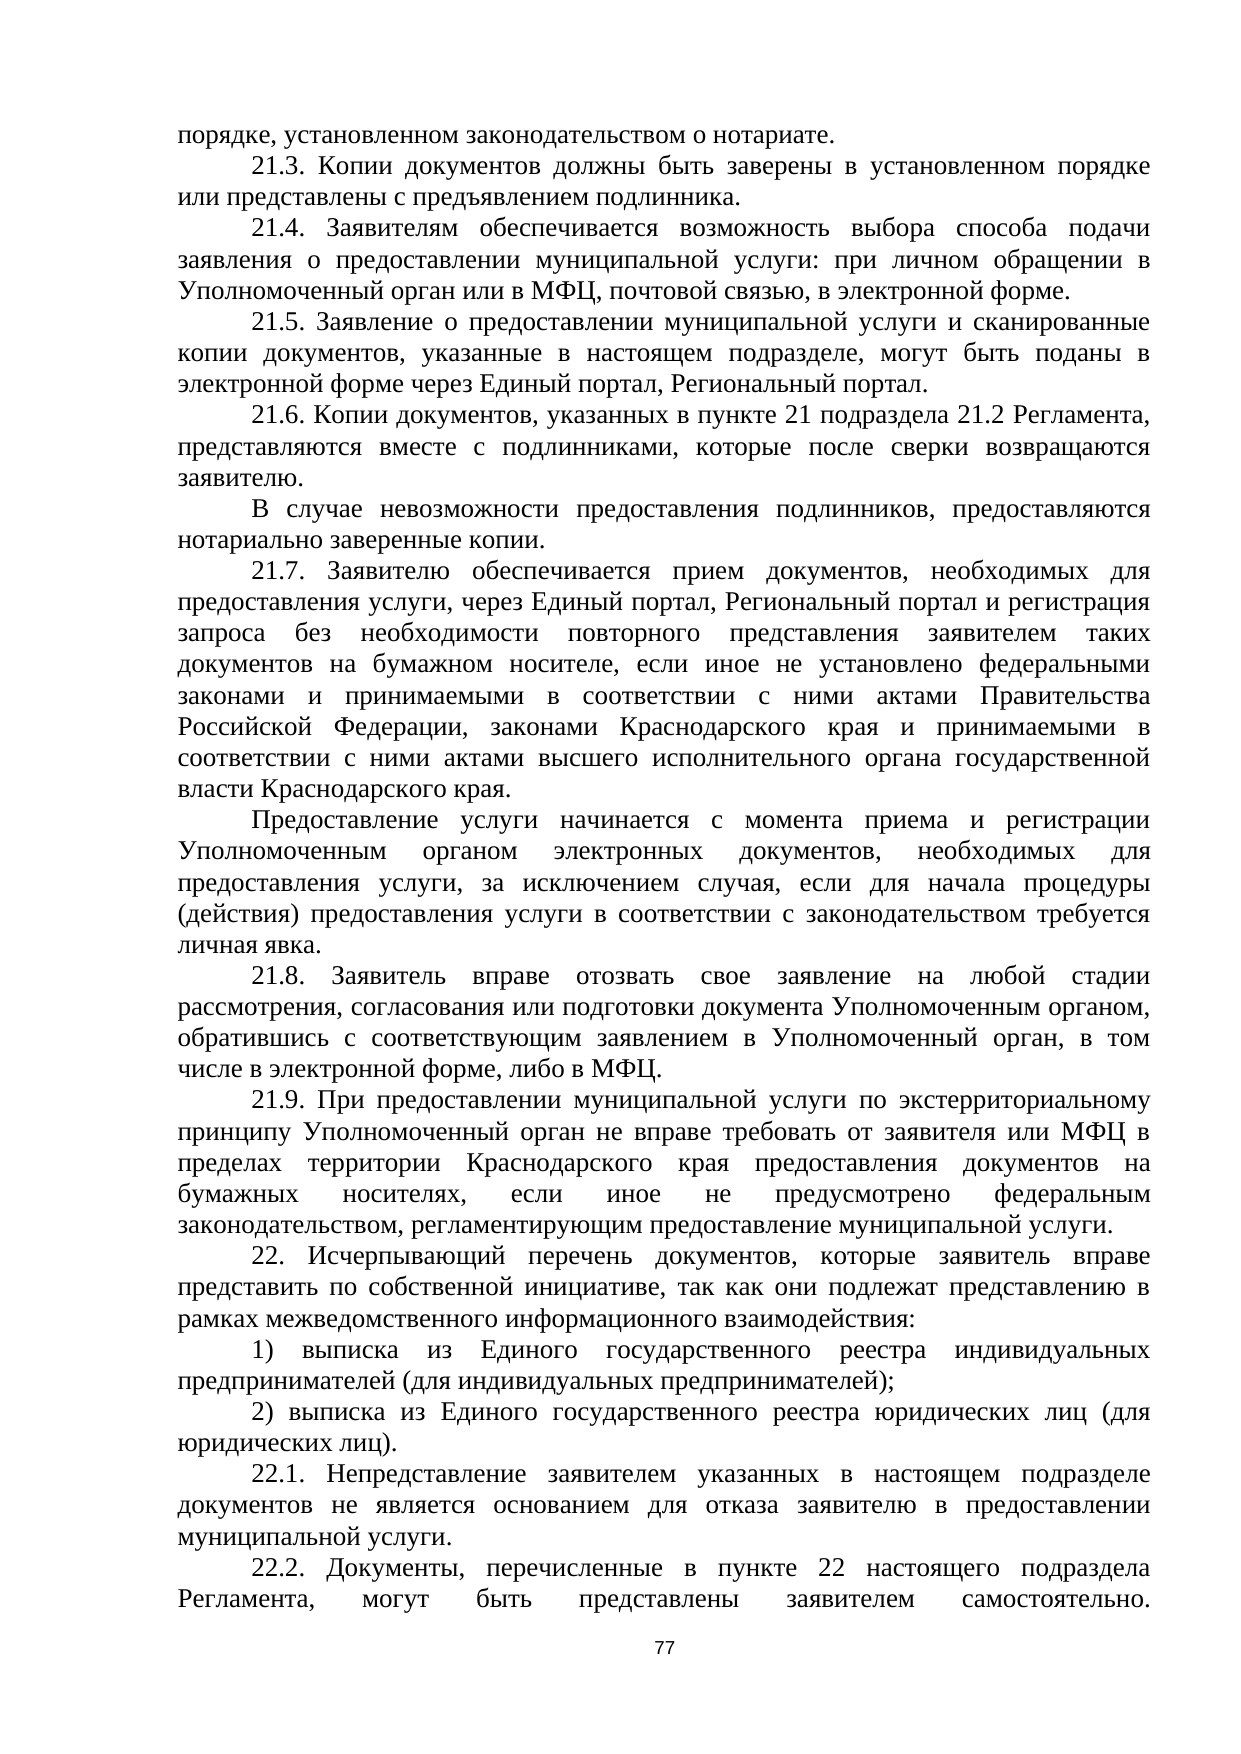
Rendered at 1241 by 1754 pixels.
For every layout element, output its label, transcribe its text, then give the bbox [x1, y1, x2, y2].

text 21.3. Копии документов должны быть заверены в установленном порядке или представлены с предъявлением подлинника. [177, 149, 1152, 212]
text В случае невозможности предоставления подлинников, предоставляются нотариально заверенные копии. [177, 492, 1152, 554]
text Предоставление услуги начинается с момента приема и регистрации Уполномоченным органом электронных документов, необходимых для предоставления услуги, за исключением случая, если для начала процедуры (действия) предоставления услуги в соответствии с законодательством требуется личная явка. [177, 803, 1152, 959]
text 1) выписка из Единого государственного реестра индивидуальных предпринимателей (для индивидуальных предпринимателей); [177, 1333, 1152, 1395]
text 21.8. Заявитель вправе отозвать свое заявление на любой стадии рассмотрения, согласования или подготовки документа Уполномоченным органом, обратившись с соответствующим заявлением в Уполномоченный орган, в том числе в электронной форме, либо в МФЦ. [177, 959, 1152, 1084]
text 21.9. При предоставлении муниципальной услуги по экстерриториальному принципу Уполномоченный орган не вправе требовать от заявителя или МФЦ в пределах территории Краснодарского края предоставления документов на бумажных носителях, если иное не предусмотрено федеральным законодательством, регламентирующим предоставление муниципальной услуги. [177, 1084, 1152, 1239]
text 21.6. Копии документов, указанных в пункте 21 подраздела 21.2 Регламента, представляются вместе с подлинниками, которые после сверки возвращаются заявителю. [177, 398, 1152, 492]
text 21.5. Заявление о предоставлении муниципальной услуги и сканированные копии документов, указанные в настоящем подразделе, могут быть поданы в электронной форме через Единый портал, Региональный портал. [177, 305, 1152, 398]
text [177, 118, 1152, 149]
text 21.4. Заявителям обеспечивается возможность выбора способа подачи заявления о предоставлении муниципальной услуги: при личном обращении в Уполномоченный орган или в МФЦ, почтовой связью, в электронной форме. [177, 212, 1152, 305]
text 22.1. Непредставление заявителем указанных в настоящем подразделе документов не является основанием для отказа заявителю в предоставлении муниципальной услуги. [177, 1457, 1152, 1551]
text 2) выписка из Единого государственного реестра юридических лиц (для юридических лиц). [177, 1395, 1152, 1457]
text 21.7. Заявителю обеспечивается прием документов, необходимых для предоставления услуги, через Единый портал, Региональный портал и регистрация запроса без необходимости повторного представления заявителем таких документов на бумажном носителе, если иное не установлено федеральными законами и принимаемыми в соответствии с ними актами Правительства Российской Федерации, законами Краснодарского края и принимаемыми в соответствии с ними актами высшего исполнительного органа государственной власти Краснодарского края. [177, 554, 1152, 803]
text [177, 1551, 1152, 1613]
text 22. Исчерпывающий перечень документов, которые заявитель вправе представить по собственной инициативе, так как они подлежат представлению в рамках межведомственного информационного взаимодействия: [177, 1239, 1152, 1333]
